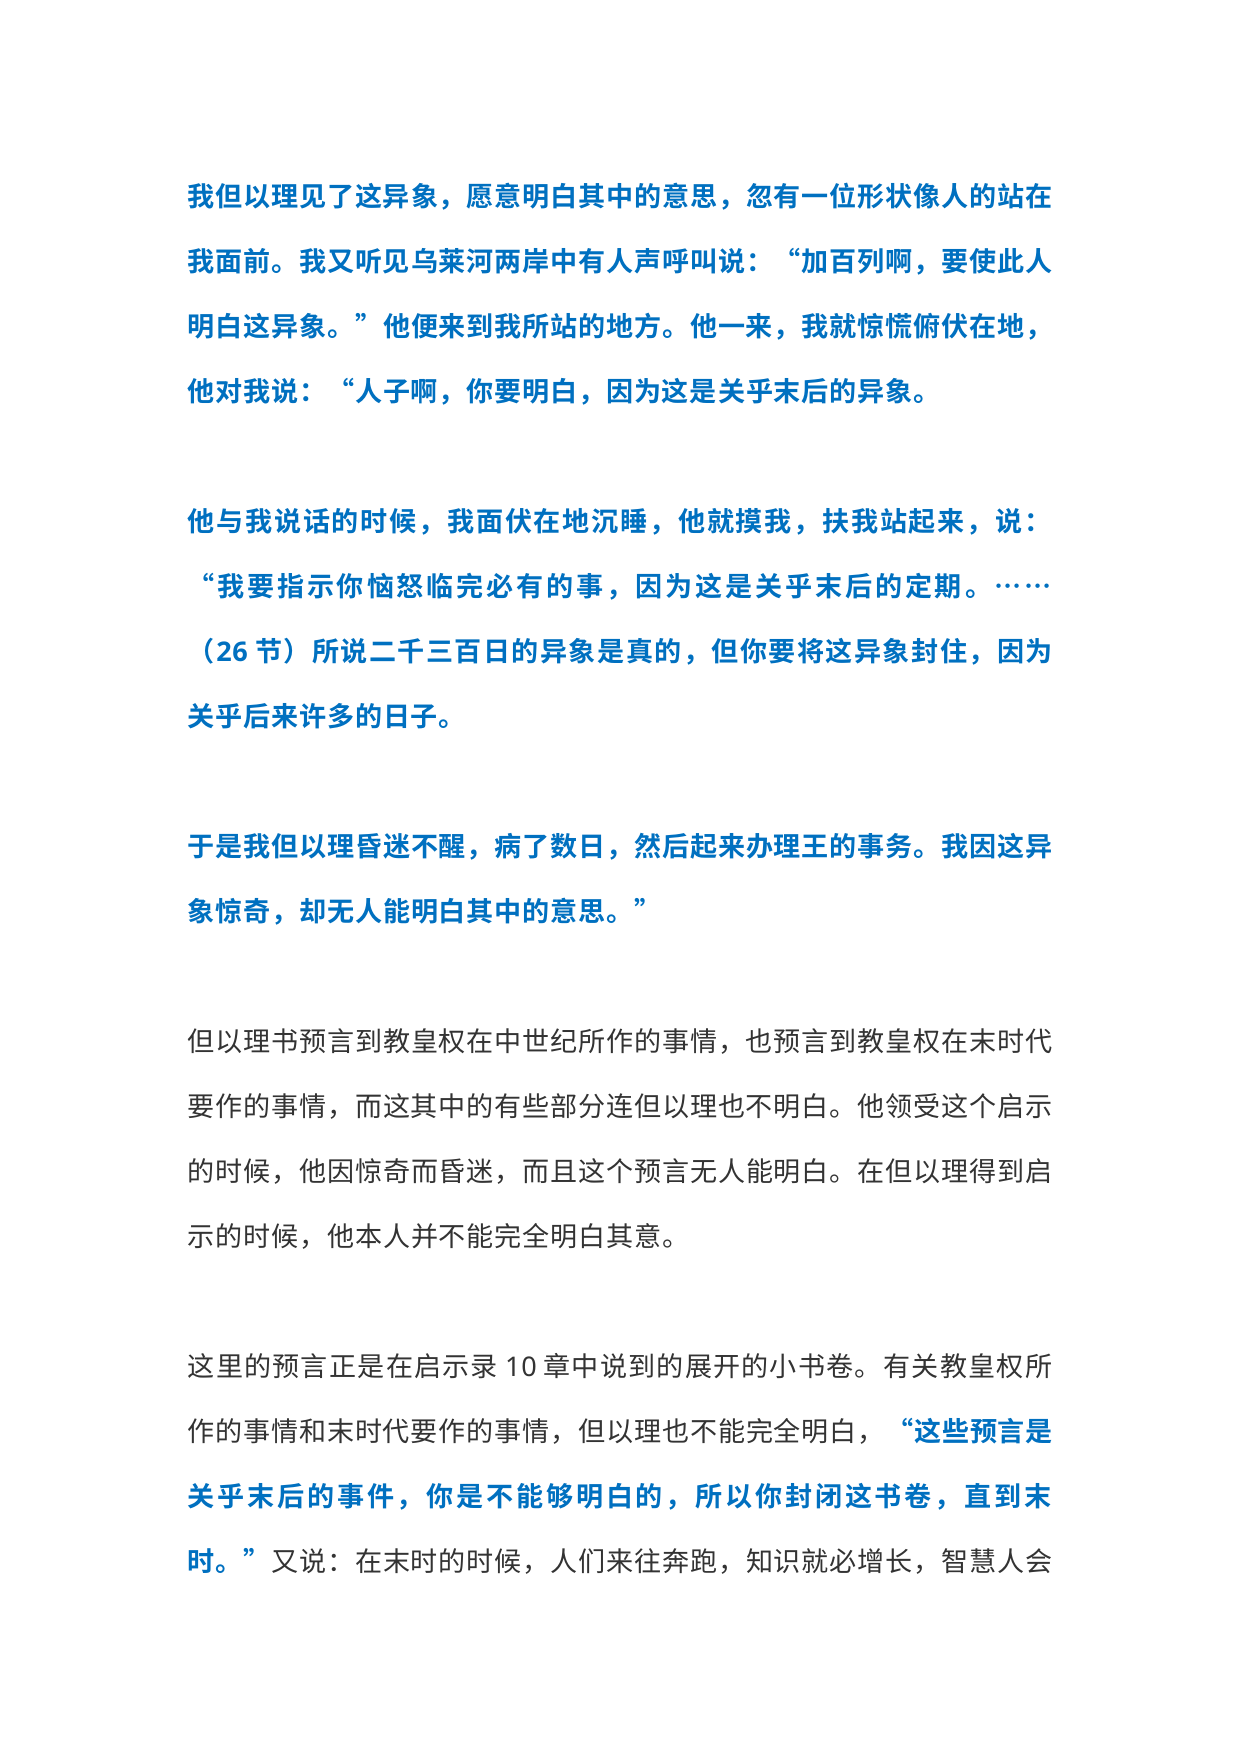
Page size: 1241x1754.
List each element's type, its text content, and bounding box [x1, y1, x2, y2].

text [187, 1332, 1053, 1592]
text 但以理书预言到教皇权在中世纪所作的事情，也预言到教皇权在末时代要作的事情，而这其中的有些部分连但以理也不明白。他领受这个启示的时候，他因惊奇而昏迷，而且这个预言无人能明白。在但以理得到启示的时候，他本人并不能完全明白其意。 [187, 1007, 1053, 1267]
text 他与我说话的时候，我面伏在地沉睡，他就摸我，扶我站起来，说：“我要指示你恼怒临完必有的事，因为这是关乎末后的定期。……（26节）所说二千三百日的异象是真的，但你要将这异象封住，因为关乎后来许多的日子。 [187, 487, 1053, 747]
text 我但以理见了这异象，愿意明白其中的意思，忽有一位形状像人的站在我面前。我又听见乌莱河两岸中有人声呼叫说：“加百列啊，要使此人明白这异象。”他便来到我所站的地方。他一来，我就惊慌俯伏在地，他对我说：“人子啊，你要明白，因为这是关乎末后的异象。 [187, 162, 1053, 422]
text 于是我但以理昏迷不醒，病了数日，然后起来办理王的事务。我因这异象惊奇，却无人能明白其中的意思。” [187, 812, 1053, 942]
